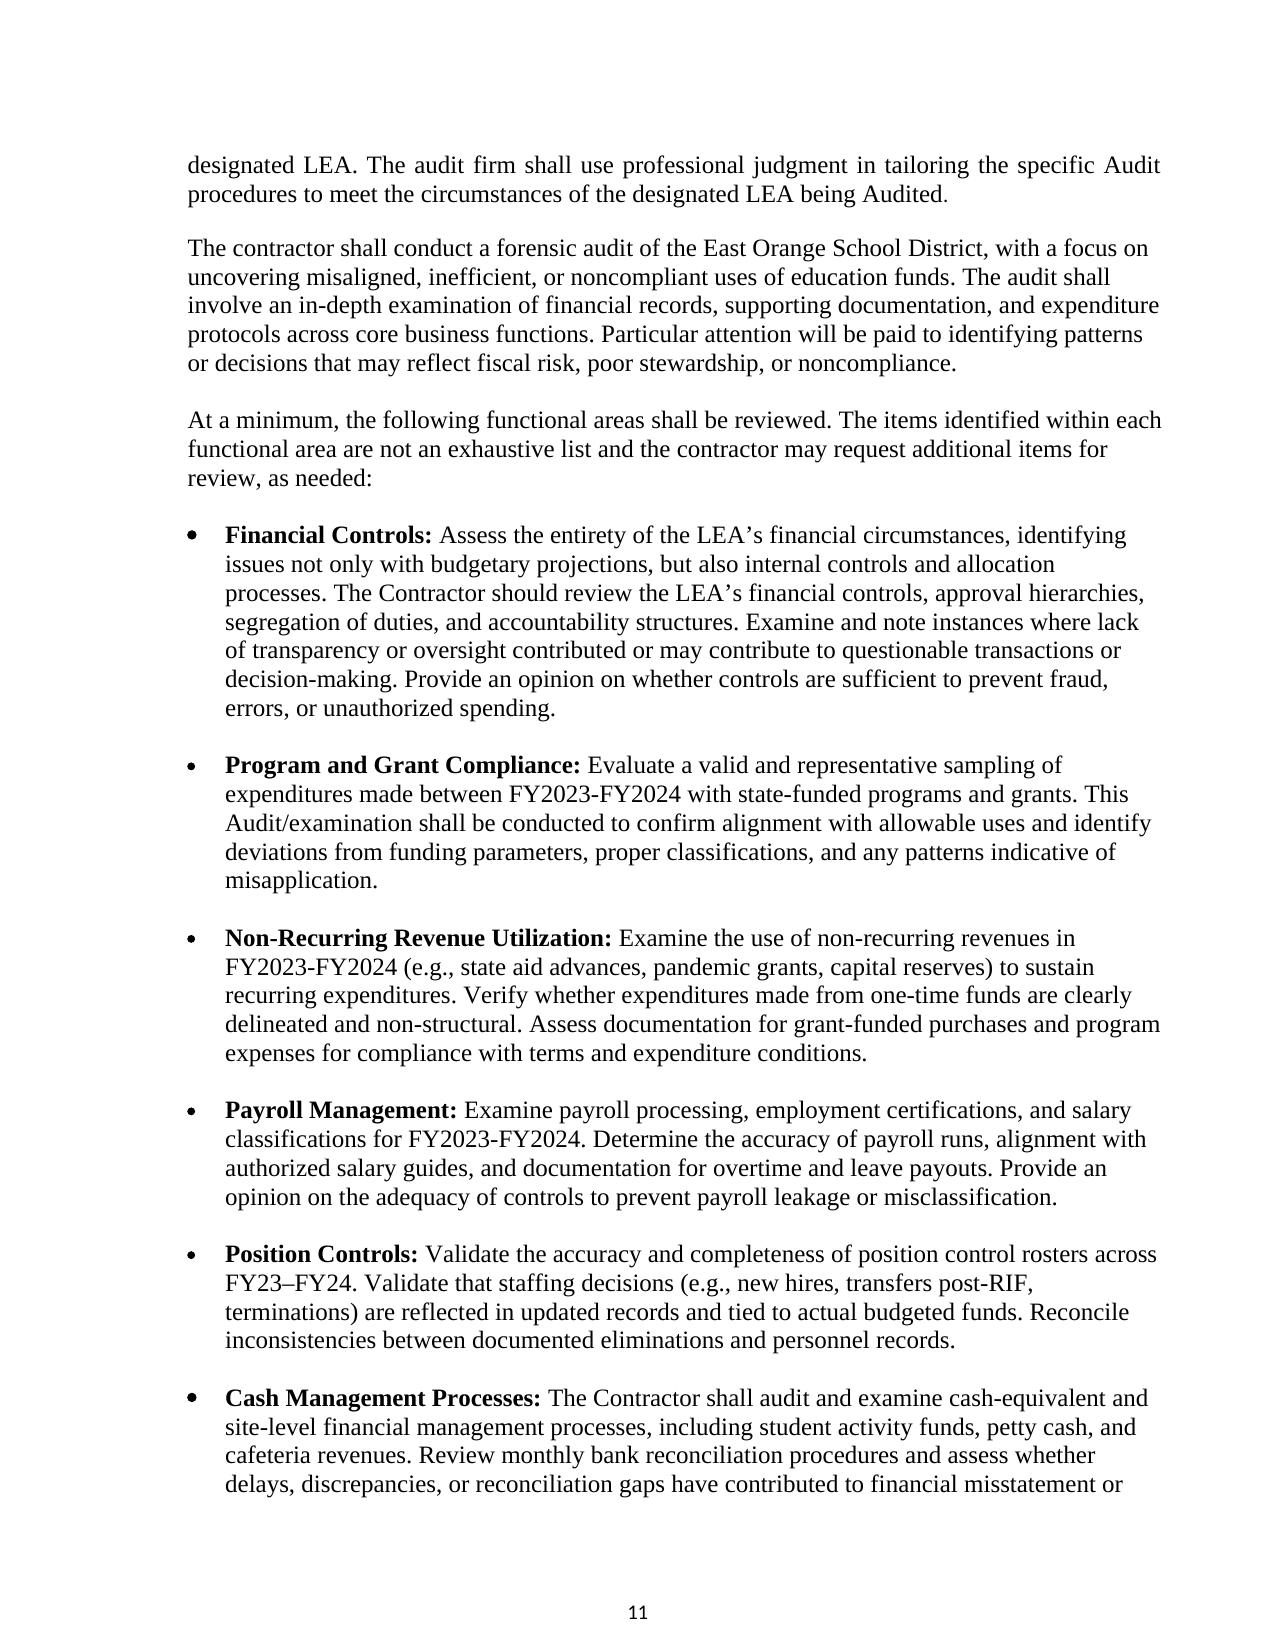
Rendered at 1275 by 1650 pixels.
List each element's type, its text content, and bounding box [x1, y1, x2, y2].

list Financial Controls: Assess the entirety of the LEA’s financial circumstances, identifying issues not only with budgetary projections, but also internal controls and allocation processes. The Contractor should review the LEA’s financial controls, approval hierarchies, segregation of duties, and accountability structures. Examine and note instances where lack of transparency or oversight contributed or may contribute to questionable transactions or decision-making. Provide an opinion on whether controls are sufficient to prevent fraud, errors, or unauthorized spending. [187, 520, 1162, 722]
list Program and Grant Compliance: Evaluate a valid and representative sampling of expenditures made between FY2023-FY2024 with state-funded programs and grants. This Audit/examination shall be conducted to confirm alignment with allowable uses and identify deviations from funding parameters, proper classifications, and any patterns indicative of misapplication. [187, 750, 1162, 894]
text The contractor shall conduct a forensic audit of the East Orange School District, with a focus on uncovering misaligned, inefficient, or noncompliant uses of education funds. The audit shall involve an in-depth examination of financial records, supporting documentation, and expenditure protocols across core business functions. Particular attention will be paid to identifying patterns or decisions that may reflect fiscal risk, poor stewardship, or noncompliance. [187, 233, 1162, 377]
text At a minimum, the following functional areas shall be reviewed. The items identified within each functional area are not an exhaustive list and the contractor may request additional items for review, as needed: [187, 405, 1162, 492]
list Payroll Management: Examine payroll processing, employment certifications, and salary classifications for FY2023-FY2024. Determine the accuracy of payroll runs, alignment with authorized salary guides, and documentation for overtime and leave payouts. Provide an opinion on the adequacy of controls to prevent payroll leakage or misclassification. [187, 1095, 1162, 1210]
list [187, 150, 1162, 207]
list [187, 1383, 1162, 1498]
list Non-Recurring Revenue Utilization: Examine the use of non-recurring revenues in FY2023-FY2024 (e.g., state aid advances, pandemic grants, capital reserves) to sustain recurring expenditures. Verify whether expenditures made from one-time funds are clearly delineated and non-structural. Assess documentation for grant-funded purchases and program expenses for compliance with terms and expenditure conditions. [187, 923, 1162, 1067]
list Position Controls: Validate the accuracy and completeness of position control rosters across FY23–FY24. Validate that staffing decisions (e.g., new hires, transfers post-RIF, terminations) are reflected in updated records and tied to actual budgeted funds. Reconcile inconsistencies between documented eliminations and personnel records. [187, 1239, 1162, 1354]
